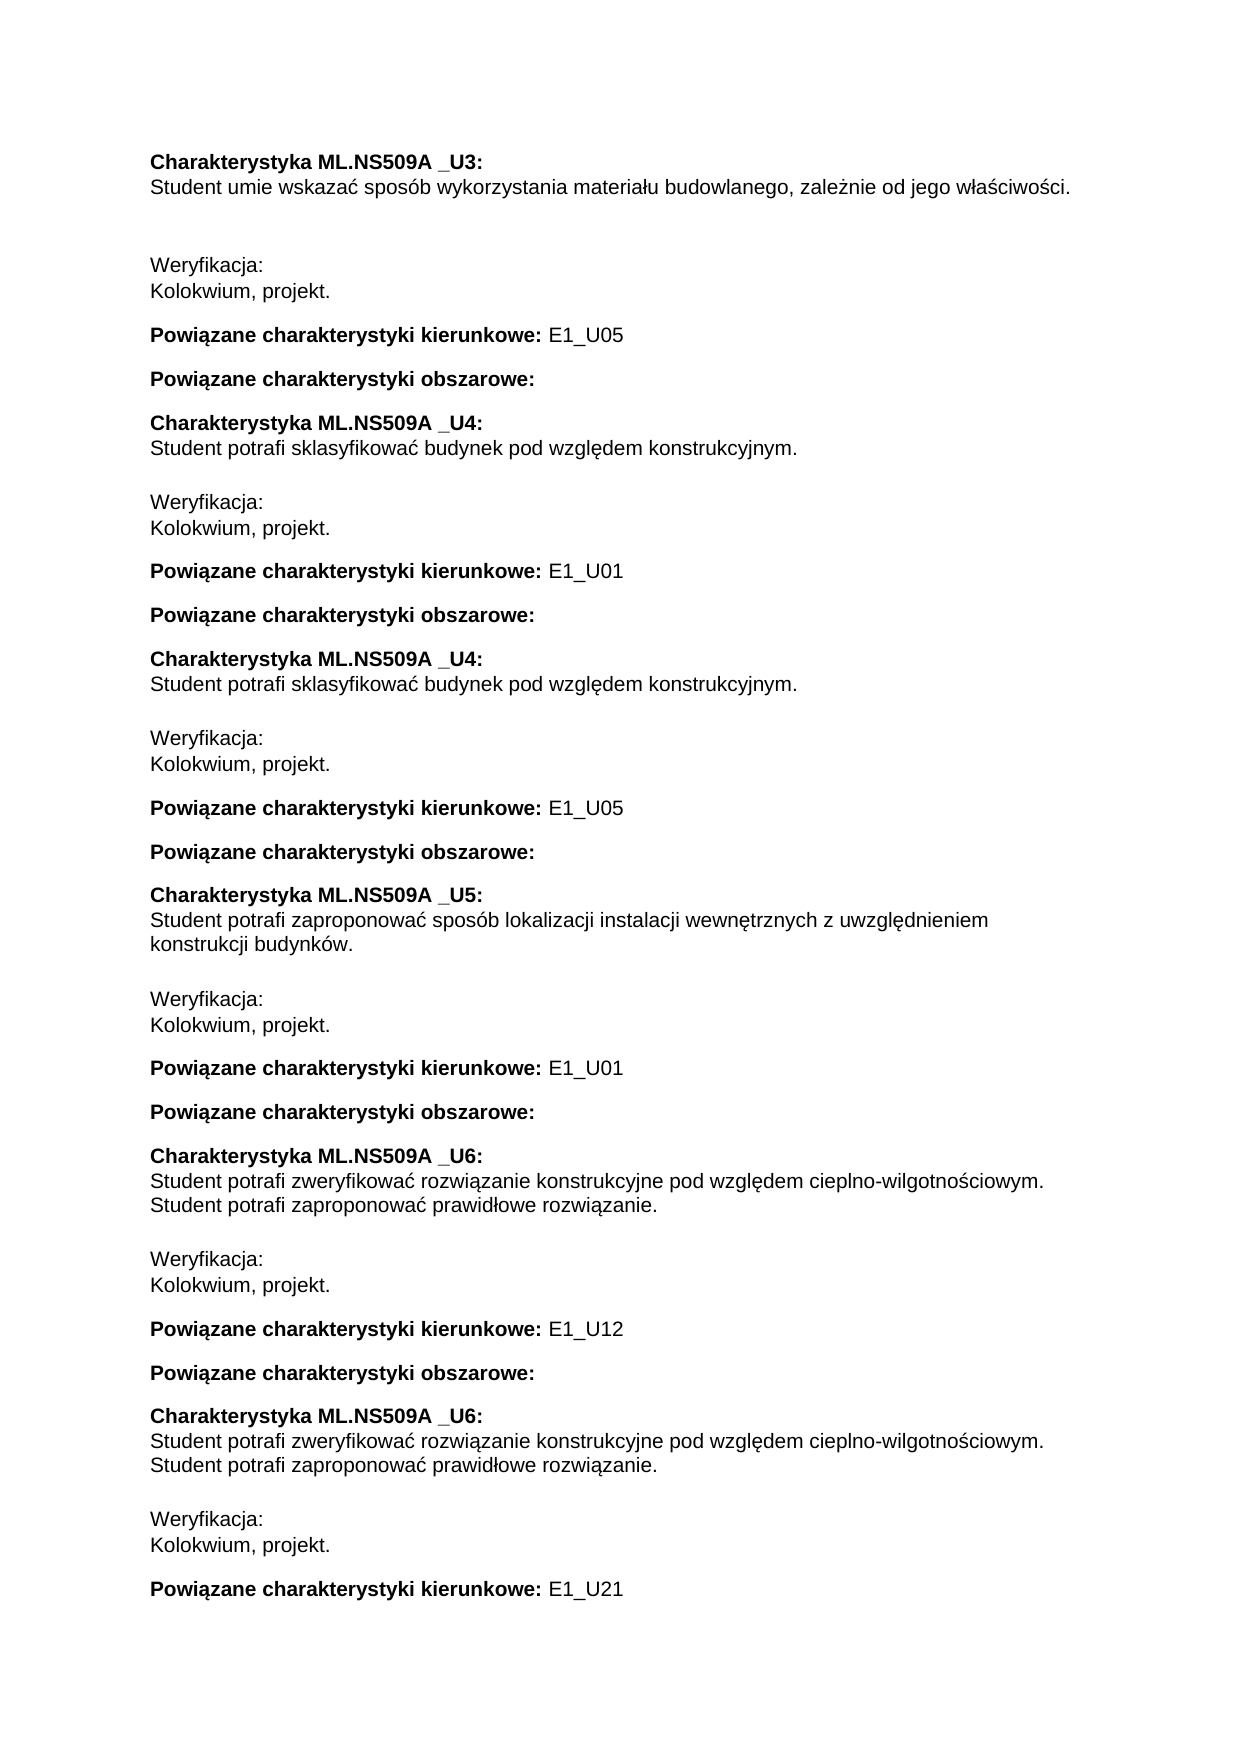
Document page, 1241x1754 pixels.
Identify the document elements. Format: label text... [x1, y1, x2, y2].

text Weryfikacja: [150, 489, 1090, 513]
text Charakterystyka ML.NS509A _U3: [150, 150, 1090, 174]
text Powiązane charakterystyki obszarowe: [150, 603, 1090, 627]
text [150, 175, 1090, 247]
text Powiązane charakterystyki kierunkowe: E1_U01 [150, 559, 1090, 583]
text Charakterystyka ML.NS509A _U4: [150, 410, 1090, 434]
text Powiązane charakterystyki obszarowe: [150, 1360, 1090, 1384]
text Kolokwium, projekt. [150, 1533, 1090, 1557]
text Kolokwium, projekt. [150, 1273, 1090, 1297]
text Powiązane charakterystyki kierunkowe: E1_U05 [150, 796, 1090, 820]
text Weryfikacja: [150, 1507, 1090, 1531]
text Weryfikacja: [150, 1247, 1090, 1271]
text Kolokwium, projekt. [150, 752, 1090, 776]
text Charakterystyka ML.NS509A _U6: [150, 1144, 1090, 1168]
text Charakterystyka ML.NS509A _U5: [150, 883, 1090, 907]
text Powiązane charakterystyki kierunkowe: E1_U01 [150, 1056, 1090, 1080]
text Student potrafi sklasyfikować budynek pod względem konstrukcyjnym. [150, 672, 1090, 720]
text Charakterystyka ML.NS509A _U6: [150, 1404, 1090, 1428]
text Powiązane charakterystyki obszarowe: [150, 1100, 1090, 1124]
text Powiązane charakterystyki kierunkowe: E1_U12 [150, 1317, 1090, 1341]
text Powiązane charakterystyki kierunkowe: E1_U05 [150, 323, 1090, 347]
text Powiązane charakterystyki obszarowe: [150, 367, 1090, 391]
text Kolokwium, projekt. [150, 516, 1090, 539]
text Weryfikacja: [150, 726, 1090, 750]
text Kolokwium, projekt. [150, 279, 1090, 303]
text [150, 1429, 1090, 1501]
text Powiązane charakterystyki kierunkowe: E1_U21 [150, 1577, 1090, 1601]
text Student potrafi sklasyfikować budynek pod względem konstrukcyjnym. [150, 435, 1090, 483]
text Weryfikacja: [150, 986, 1090, 1010]
text Powiązane charakterystyki obszarowe: [150, 839, 1090, 863]
text Kolokwium, projekt. [150, 1012, 1090, 1036]
text Charakterystyka ML.NS509A _U4: [150, 647, 1090, 671]
text Student potrafi zaproponować sposób lokalizacji instalacji wewnętrznych z uwzględnieniem konstrukcji budynków. [150, 908, 1090, 980]
text Weryfikacja: [150, 253, 1090, 277]
